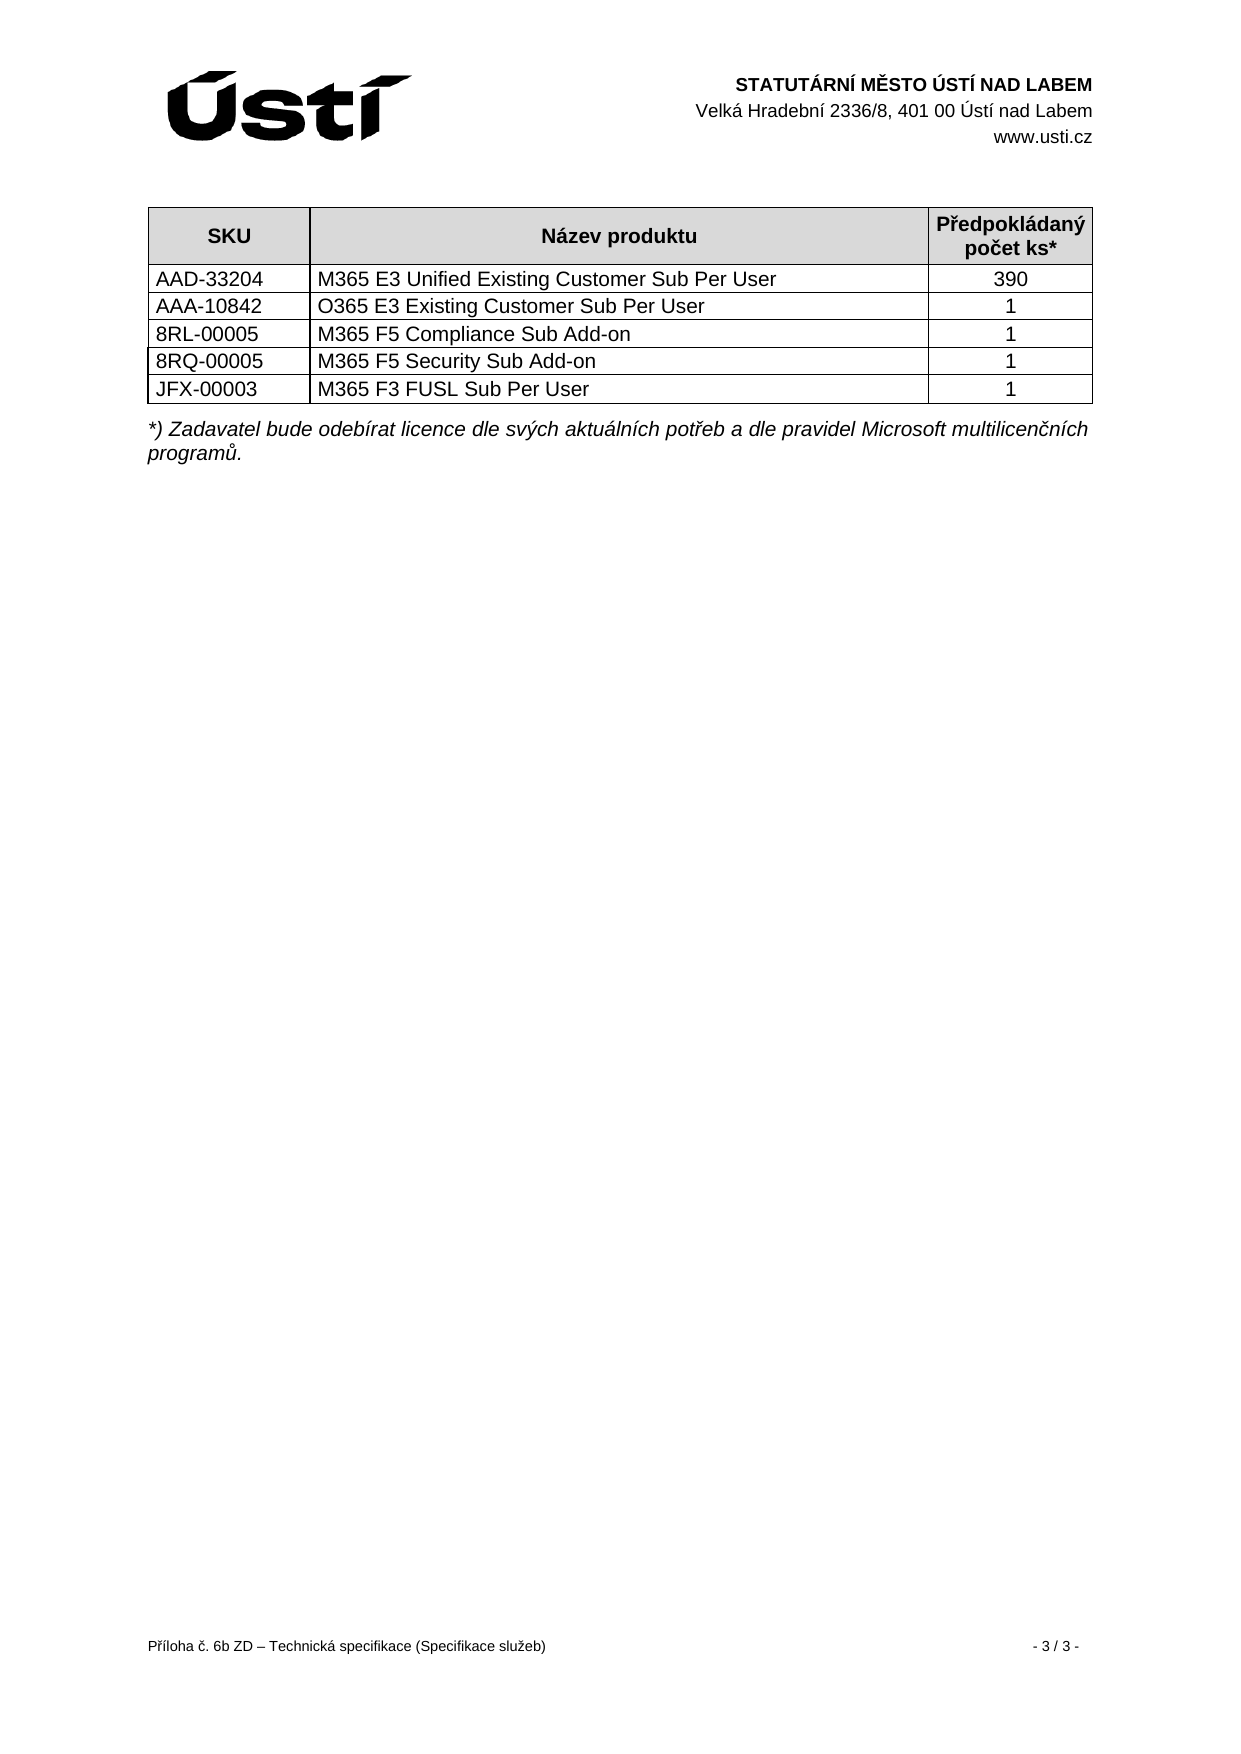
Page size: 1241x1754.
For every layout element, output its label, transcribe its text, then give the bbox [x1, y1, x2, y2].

table_cell JFX-00003 [149, 375, 309, 403]
table_cell O365 E3 Existing Customer Sub Per User [311, 293, 928, 319]
table_cell M365 F5 Security Sub Add-on [311, 348, 928, 374]
table_cell 8RQ-00005 [149, 348, 309, 374]
table_cell 8RL-00005 [149, 320, 309, 347]
table_cell 1 [929, 320, 1092, 347]
picture [166, 70, 413, 142]
table_cell 1 [929, 375, 1092, 403]
table_cell M365 F3 FUSL Sub Per User [311, 375, 928, 403]
table_cell 390 [929, 265, 1092, 292]
table_cell 1 [929, 293, 1092, 319]
table_cell M365 F5 Compliance Sub Add-on [311, 320, 928, 347]
table_header SKU [149, 208, 309, 264]
table_cell AAA-10842 [149, 293, 309, 319]
table_cell AAD-33204 [149, 265, 309, 292]
table_cell 1 [929, 348, 1092, 374]
table_cell M365 E3 Unified Existing Customer Sub Per User [311, 265, 928, 292]
table_header Předpokládaný počet ks* [929, 208, 1092, 264]
table_header Název produktu [311, 208, 928, 264]
text *) Zadavatel bude odebírat licence dle svých aktuálních potřeb a dle pravidel Microsoft multilicenčních programů. [148, 416, 1092, 464]
